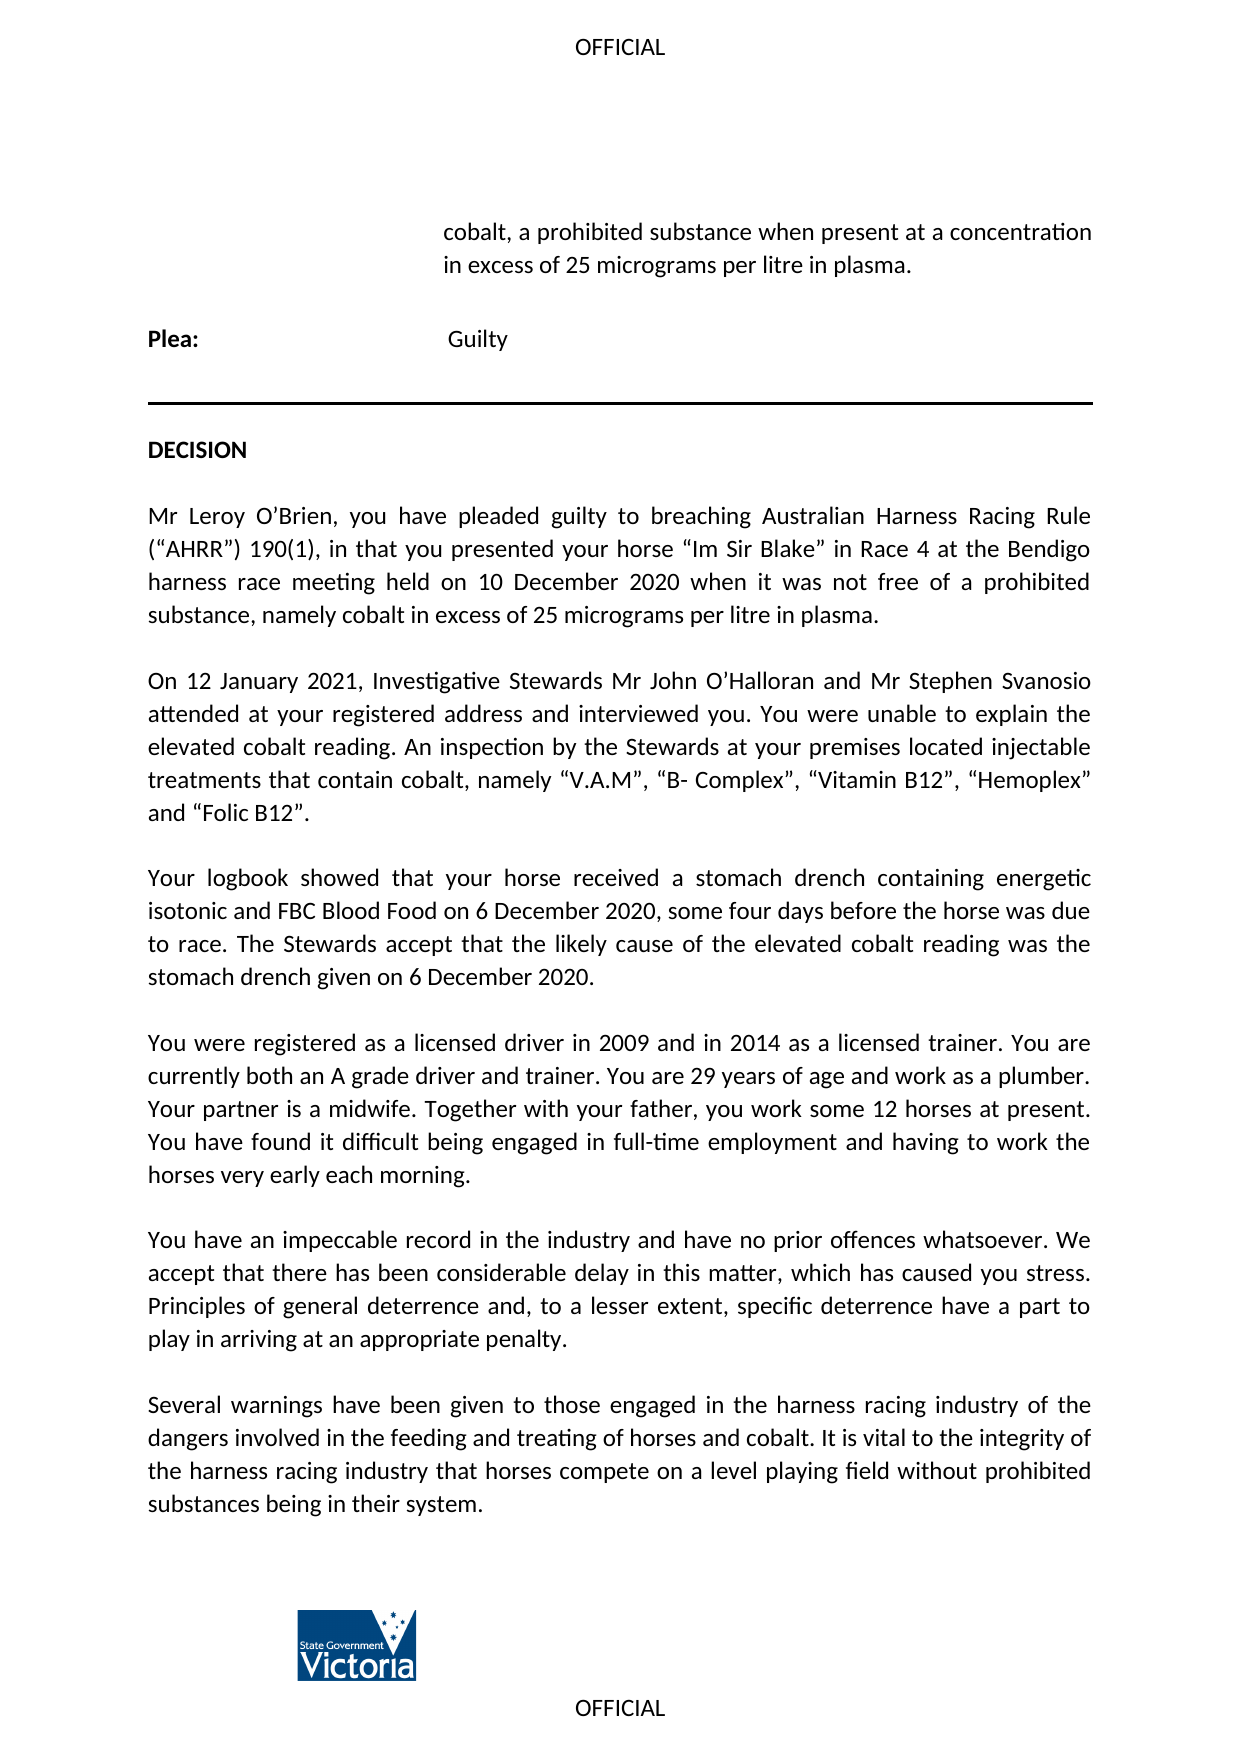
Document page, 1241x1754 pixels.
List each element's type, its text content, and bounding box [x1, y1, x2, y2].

text You have an impeccable record in the industry and have no prior offences whatsoever. We accept that there has been considerable delay in this matter, which has caused you stress. Principles of general deterrence and, to a lesser extent, specific deterrence have a part to play in arriving at an appropriate penalty. [148, 1224, 1093, 1354]
picture [297, 1610, 417, 1681]
text On 12 January 2021, Investigative Stewards Mr John O’Halloran and Mr Stephen Svanosio attended at your registered address and interviewed you. You were unable to explain the elevated cobalt reading. An inspection by the Stewards at your premises located injectable treatments that contain cobalt, namely “V.A.M”, “B- Complex”, “Vitamin B12”, “Hemoplex” and “Folic B12”. [148, 665, 1093, 827]
text Mr Leroy O’Brien, you have pleaded guilty to breaching Australian Harness Racing Rule (“AHRR”) 190(1), in that you presented your horse “Im Sir Blake” in Race 4 at the Bendigo harness race meeting held on 10 December 2020 when it was not free of a prohibited substance, namely cobalt in excess of 25 micrograms per litre in plasma. [148, 500, 1093, 630]
text You were registered as a licensed driver in 2009 and in 2014 as a licensed trainer. You are currently both an A grade driver and trainer. You are 29 years of age and work as a plumber. Your partner is a midwife. Together with your father, you work some 12 horses at present. You have found it difficult being engaged in full-time employment and having to work the horses very early each morning. [148, 1027, 1093, 1189]
text Your logbook showed that your horse received a stomach drench containing energetic isotonic and FBC Blood Food on 6 December 2020, some four days before the horse was due to race. The Stewards accept that the likely cause of the elevated cobalt reading was the stomach drench given on 6 December 2020. [148, 862, 1093, 992]
text DECISION [148, 434, 1093, 465]
text Several warnings have been given to those engaged in the harness racing industry of the dangers involved in the feeding and treating of horses and cobalt. It is vital to the integrity of the harness racing industry that horses compete on a level playing field without prohibited substances being in their system. [148, 1389, 1093, 1518]
text Plea: Guilty [148, 324, 1093, 354]
